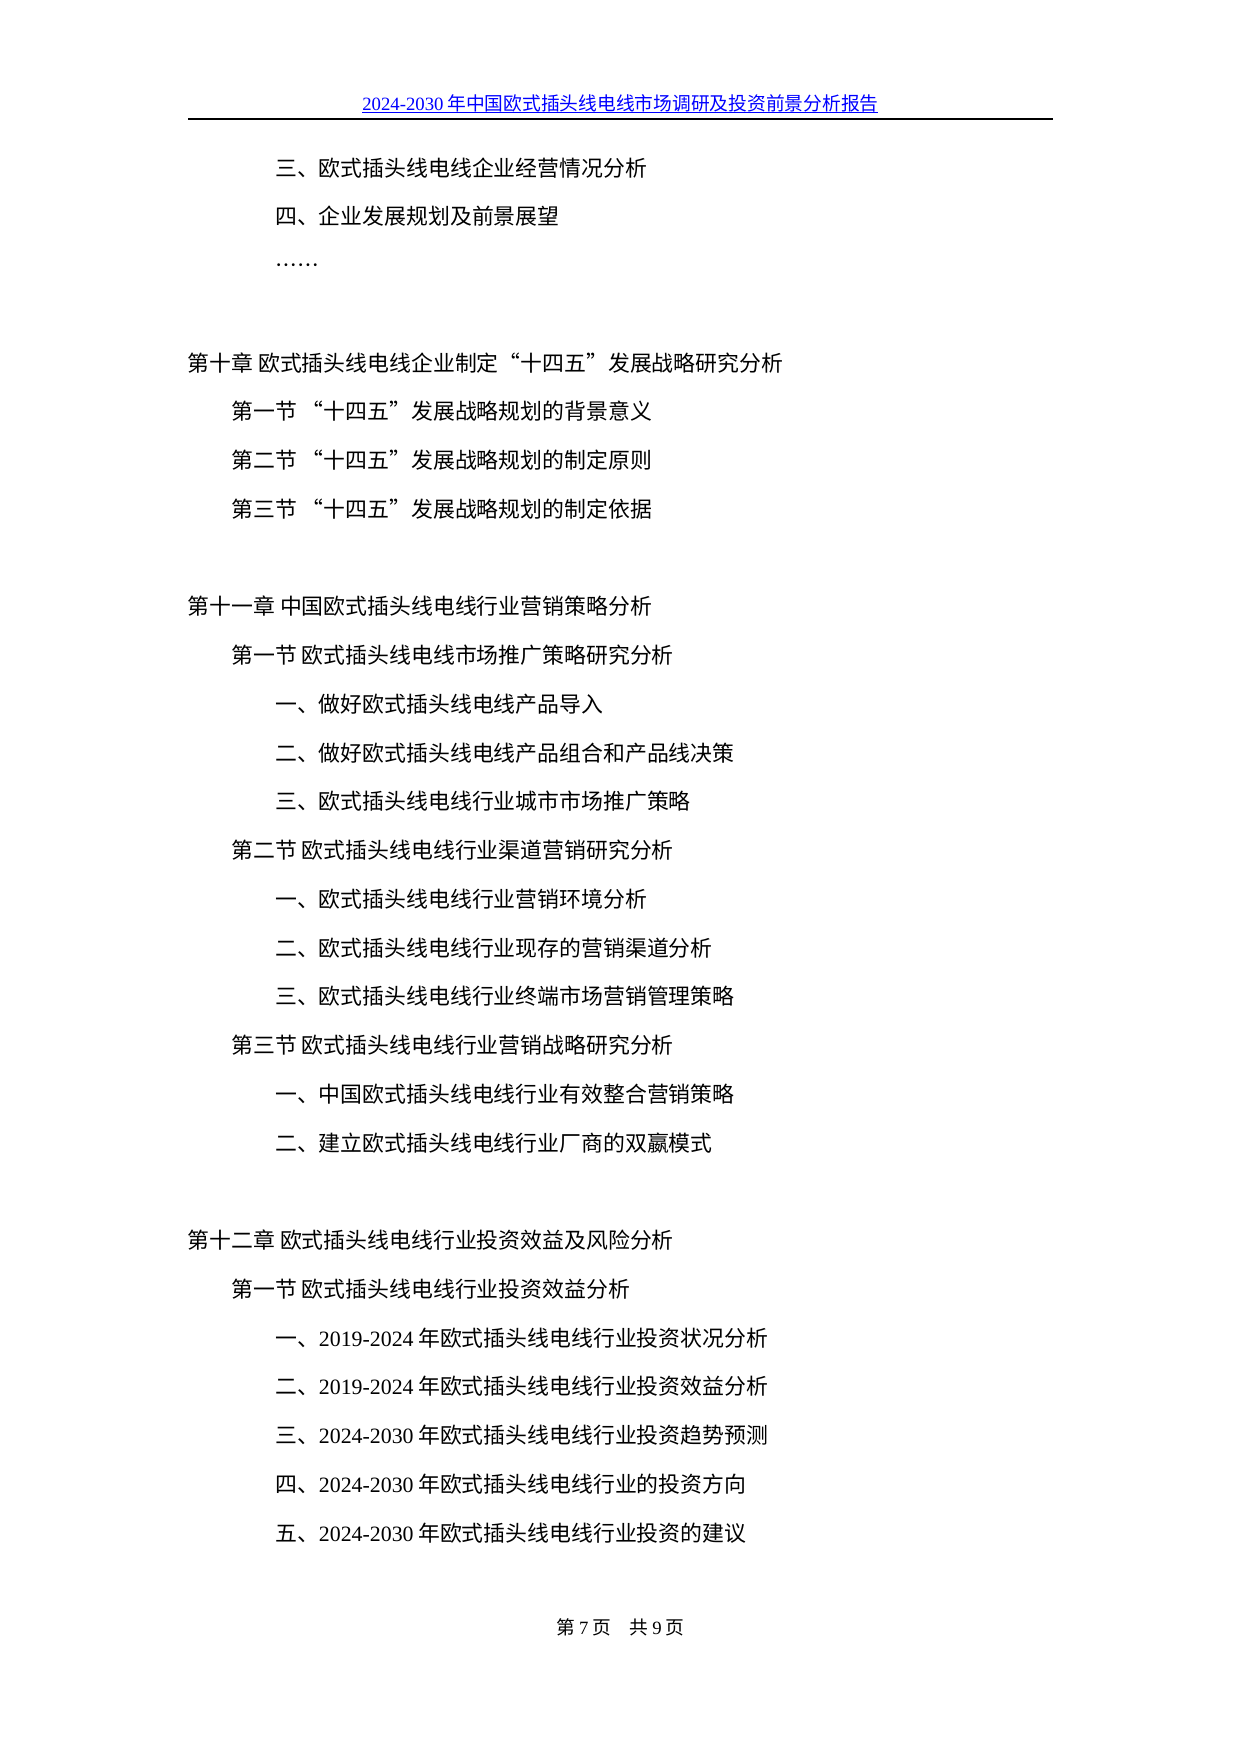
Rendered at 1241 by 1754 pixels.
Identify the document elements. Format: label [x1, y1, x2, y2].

text [187, 150, 1053, 1548]
